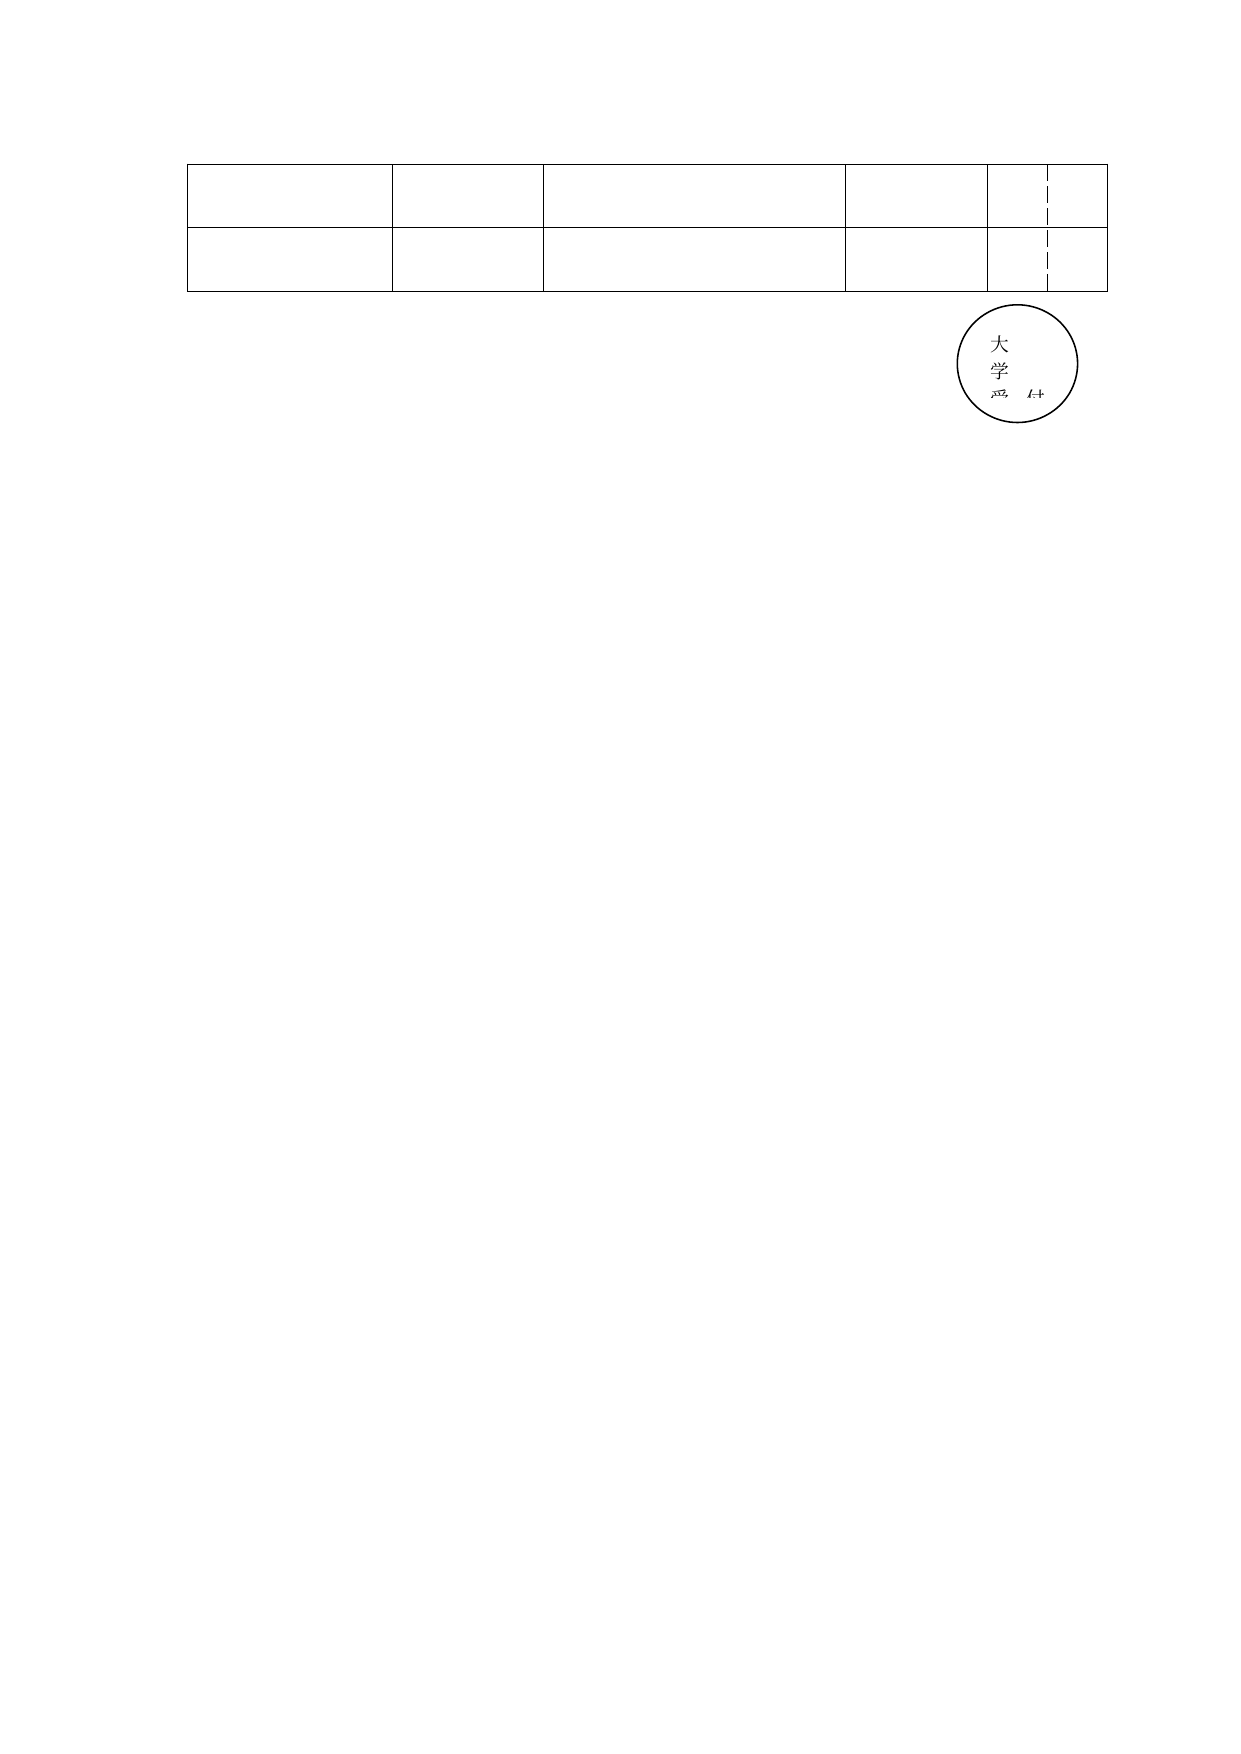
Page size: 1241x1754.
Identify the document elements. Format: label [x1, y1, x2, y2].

table_cell [988, 228, 1047, 291]
table_cell [846, 165, 987, 227]
table_cell [188, 165, 392, 227]
table_cell [1047, 165, 1107, 227]
table_cell [544, 165, 845, 227]
table_cell [393, 165, 543, 227]
table_cell [846, 228, 987, 291]
table_cell [544, 228, 845, 291]
table_cell [988, 165, 1047, 227]
table_cell [188, 228, 392, 291]
table_cell [1047, 228, 1107, 291]
table_cell [393, 228, 543, 291]
